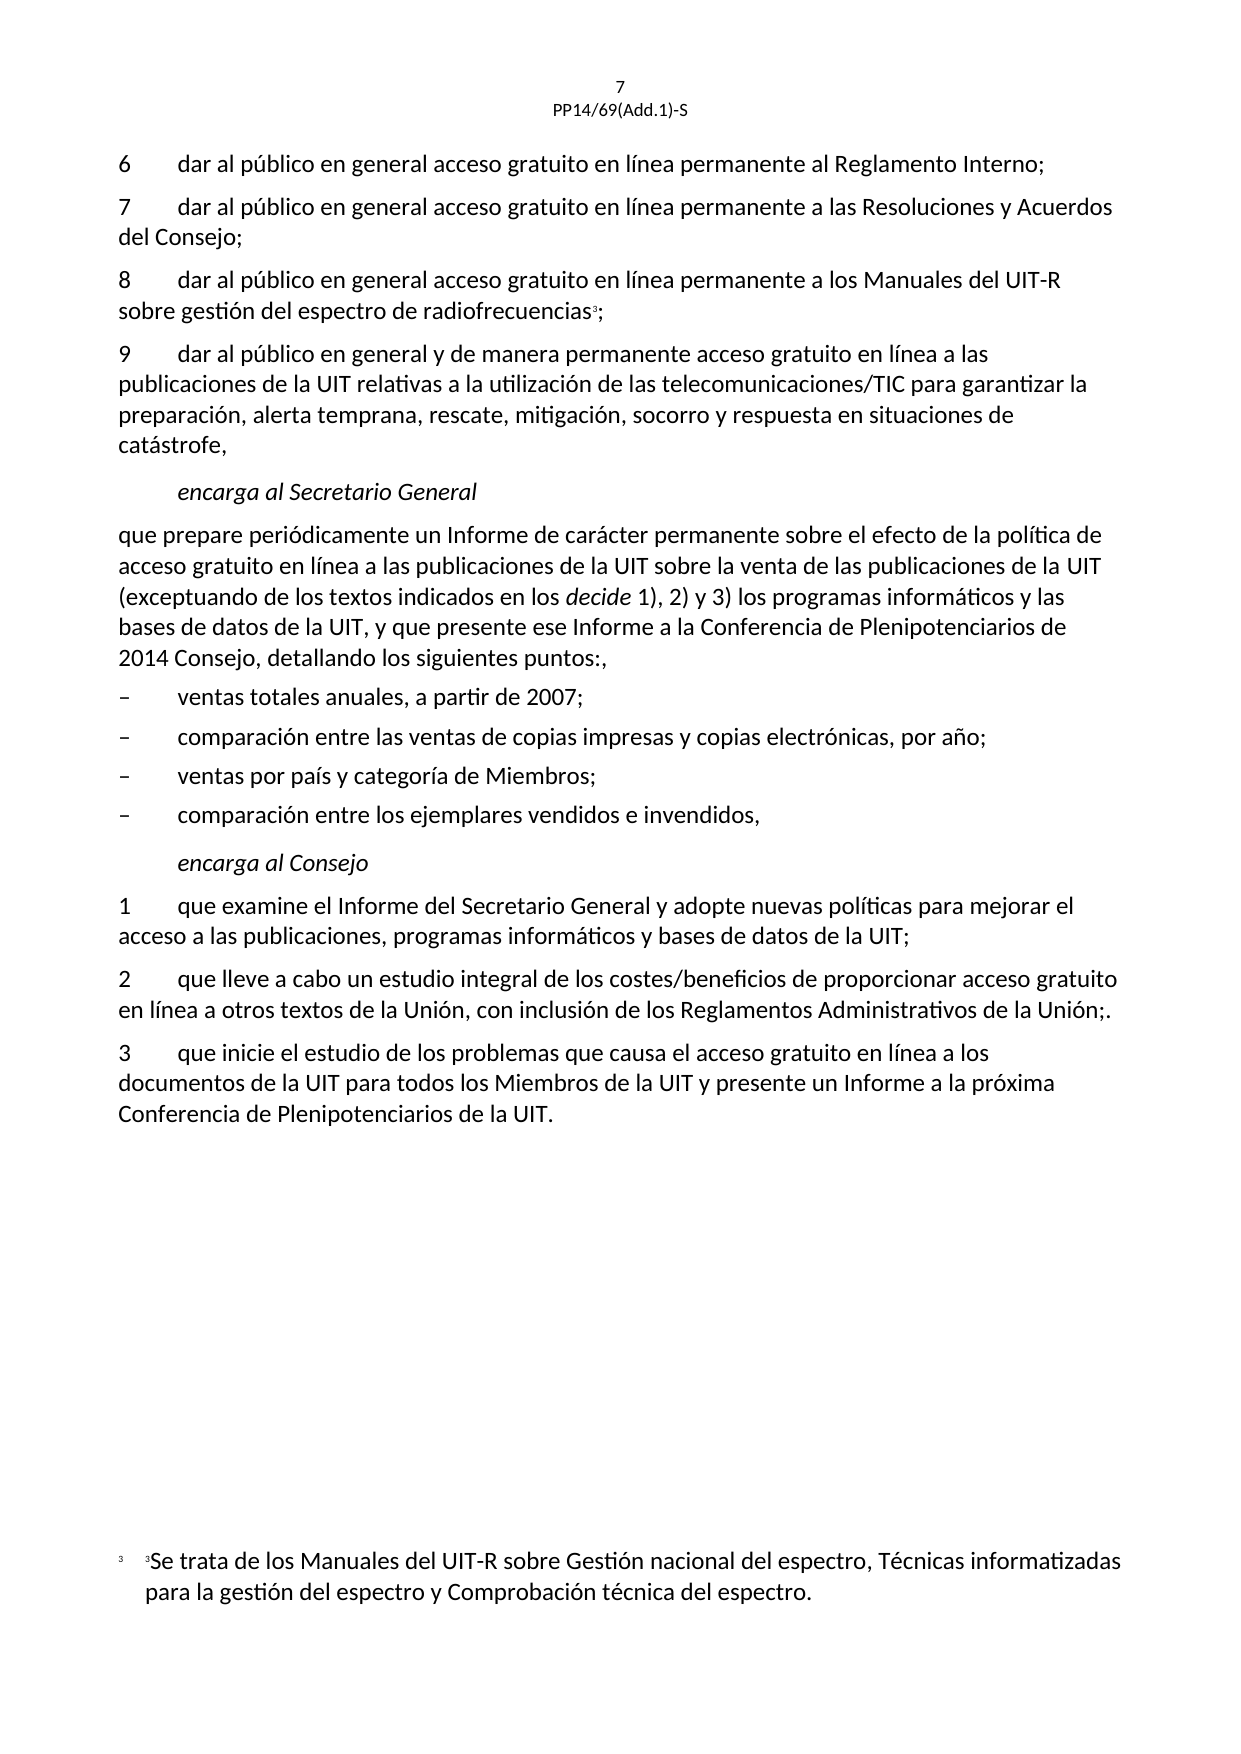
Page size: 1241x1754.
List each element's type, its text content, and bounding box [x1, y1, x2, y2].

text ; [118, 264, 1122, 325]
text encarga al Secretario General [177, 477, 1122, 507]
text que prepare un Informe sobre la venta de las publicaciones de los programas informáticos y las bases de datos, y que presente ese Informe al [118, 519, 1122, 672]
text encarga al Consejo [177, 847, 1122, 877]
text 1 que examine el Informe del Secretario General y adopte nuevas políticas para mejorar el acceso a las publicaciones, programas informáticos y bases de datos de la UIT; [118, 890, 1122, 951]
text 2 que lleve a cabo un estudio integral de los costes/beneficios de proporcionar acceso gratuito en línea a otros textos de la Unión, con inclusión de los Reglamentos Administrativos de la Unión [118, 963, 1122, 1024]
